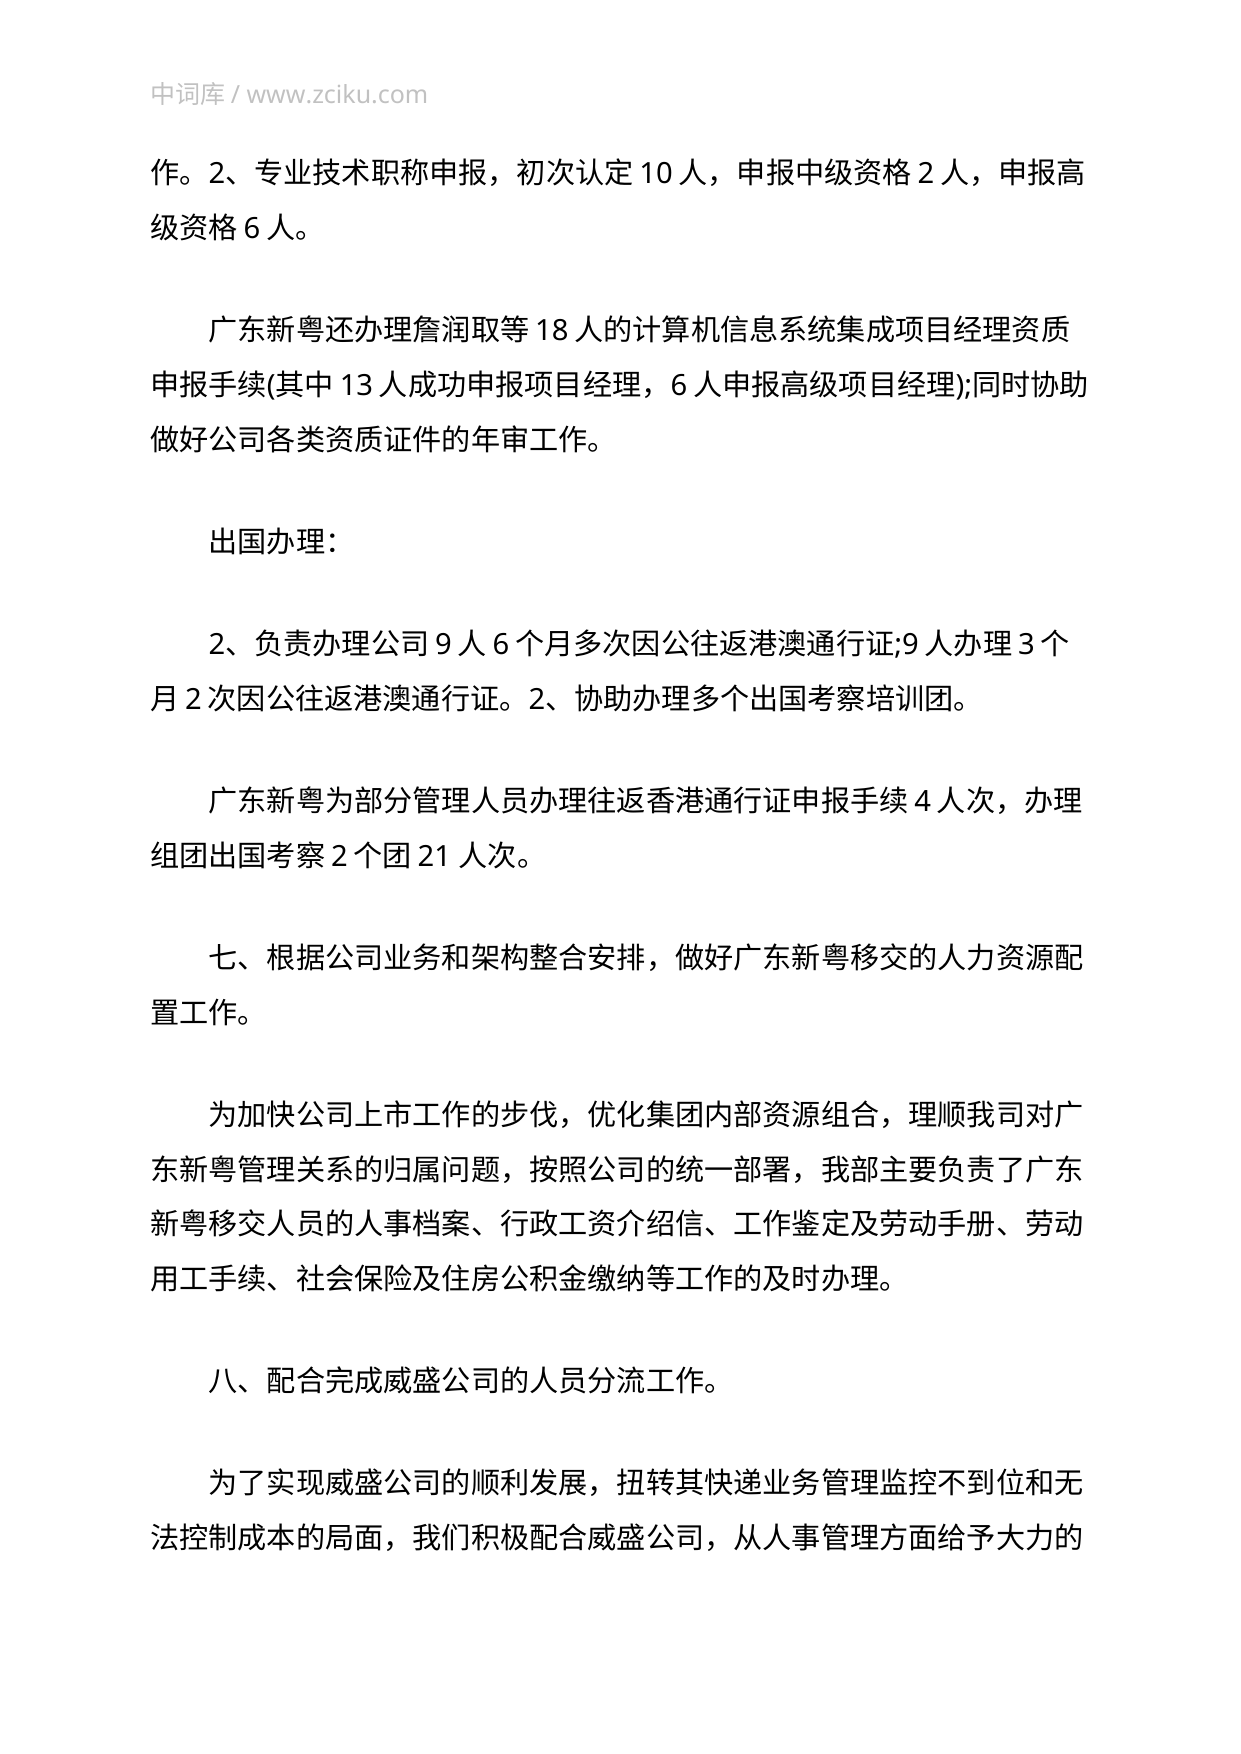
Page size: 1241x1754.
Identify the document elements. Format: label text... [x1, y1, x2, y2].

text 为加快公司上市工作的步伐，优化集团内部资源组合，理顺我司对广东新粤管理关系的归属问题，按照公司的统一部署，我部主要负责了广东新粤移交人员的人事档案、行政工资介绍信、工作鉴定及劳动手册、劳动用工手续、社会保险及住房公积金缴纳等工作的及时办理。 [150, 1091, 1090, 1298]
text 2、负责办理公司9人6个月多次因公往返港澳通行证;9人办理3个月2次因公往返港澳通行证。2、协助办理多个出国考察培训团。 [150, 621, 1090, 718]
text 广东新粤为部分管理人员办理往返香港通行证申报手续4人次，办理组团出国考察2个团21 人次。 [150, 777, 1090, 875]
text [150, 1459, 1090, 1557]
text 出国办理： [150, 519, 1090, 561]
text 七、根据公司业务和架构整合安排，做好广东新粤移交的人力资源配置工作。 [150, 934, 1090, 1032]
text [150, 150, 1090, 247]
text 八、配合完成威盛公司的人员分流工作。 [150, 1358, 1090, 1400]
text 广东新粤还办理詹润取等18人的计算机信息系统集成项目经理资质申报手续(其中13人成功申报项目经理，6人申报高级项目经理);同时协助做好公司各类资质证件的年审工作。 [150, 307, 1090, 459]
